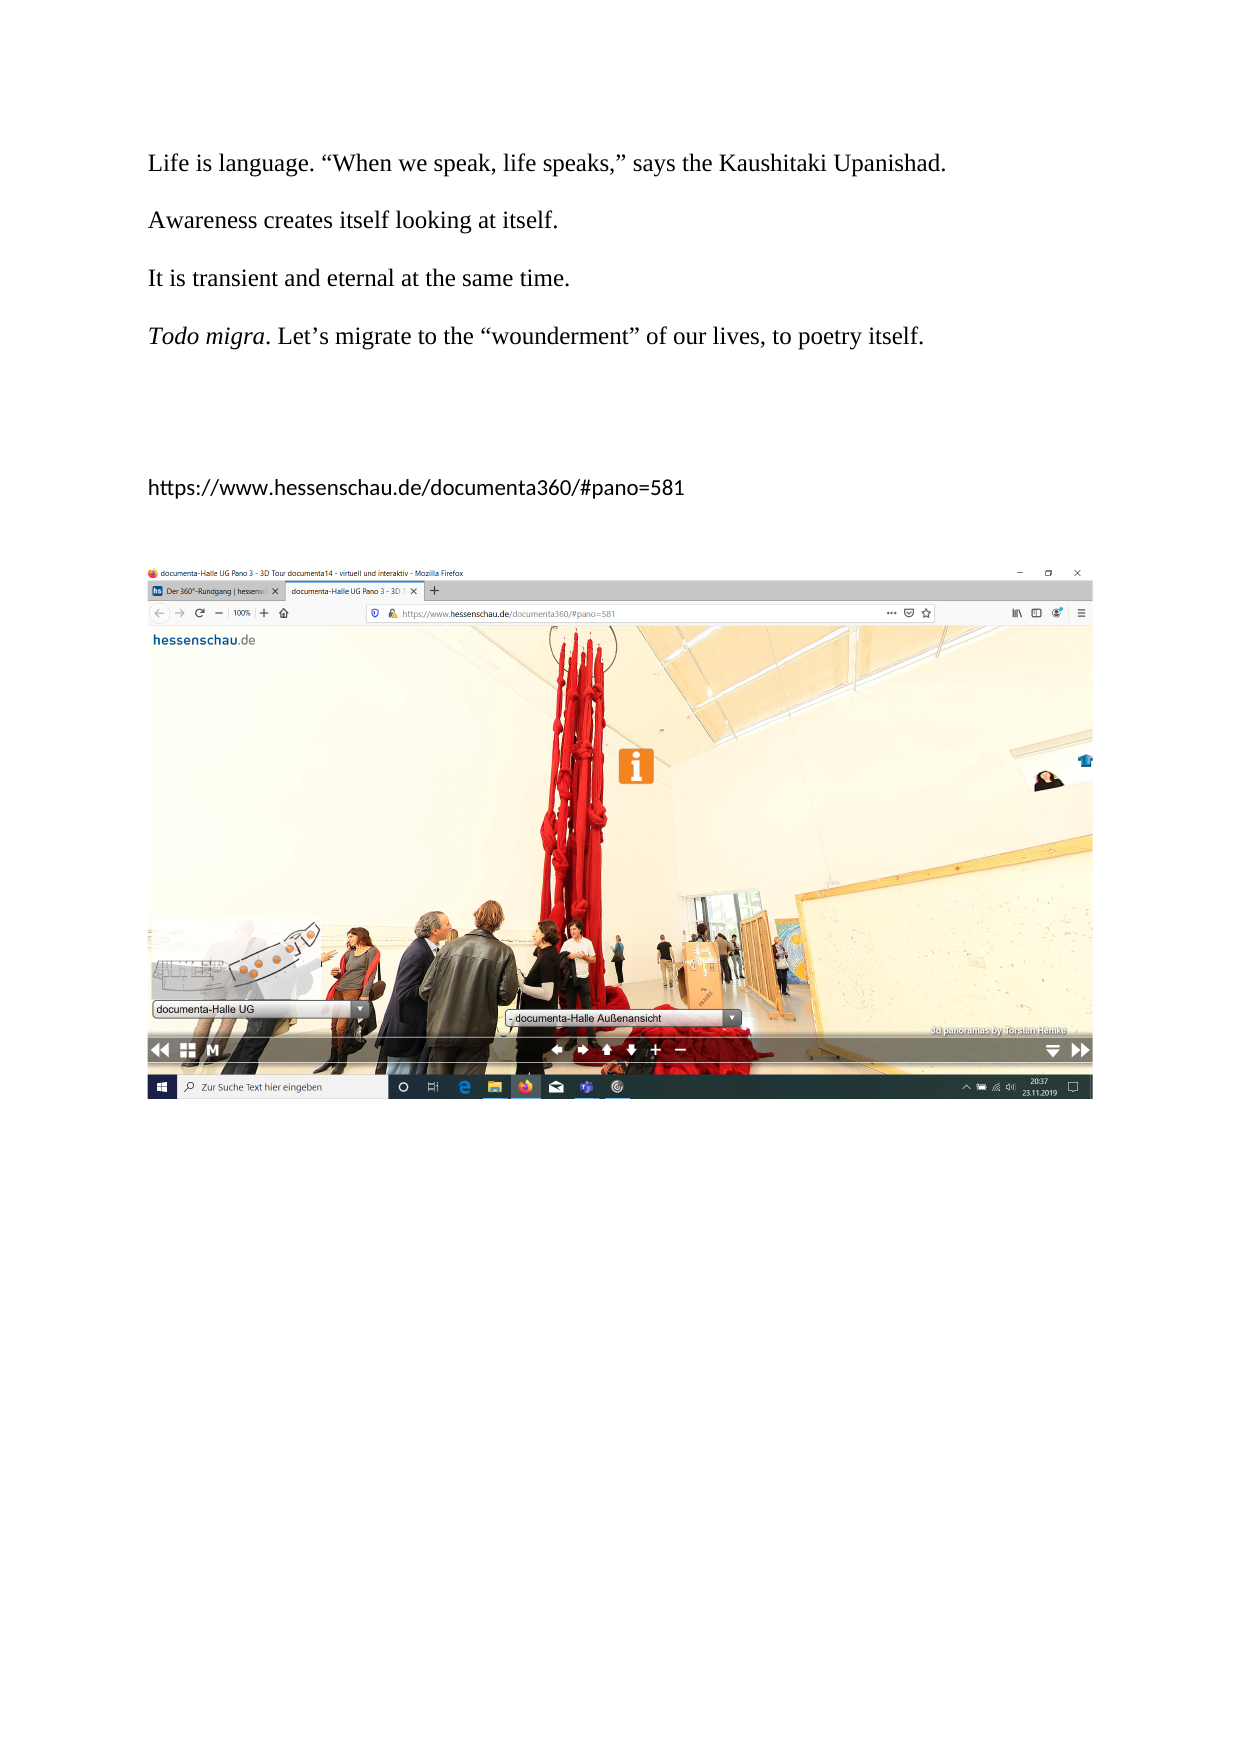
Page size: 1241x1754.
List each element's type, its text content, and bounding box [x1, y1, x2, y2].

text Life is language. “When we speak, life speaks,” says the Kaushitaki Upanishad. [148, 148, 1093, 176]
text https://www.hessenschau.de/documenta360/#pano=581 [148, 473, 1093, 501]
text It is transient and eternal at the same time. [148, 263, 1093, 292]
picture [147, 566, 1093, 1099]
text Todo migra. Let’s migrate to the “wounderment” of our lives, to poetry itself. [148, 321, 1093, 350]
text Awareness creates itself looking at itself. [148, 206, 1093, 234]
